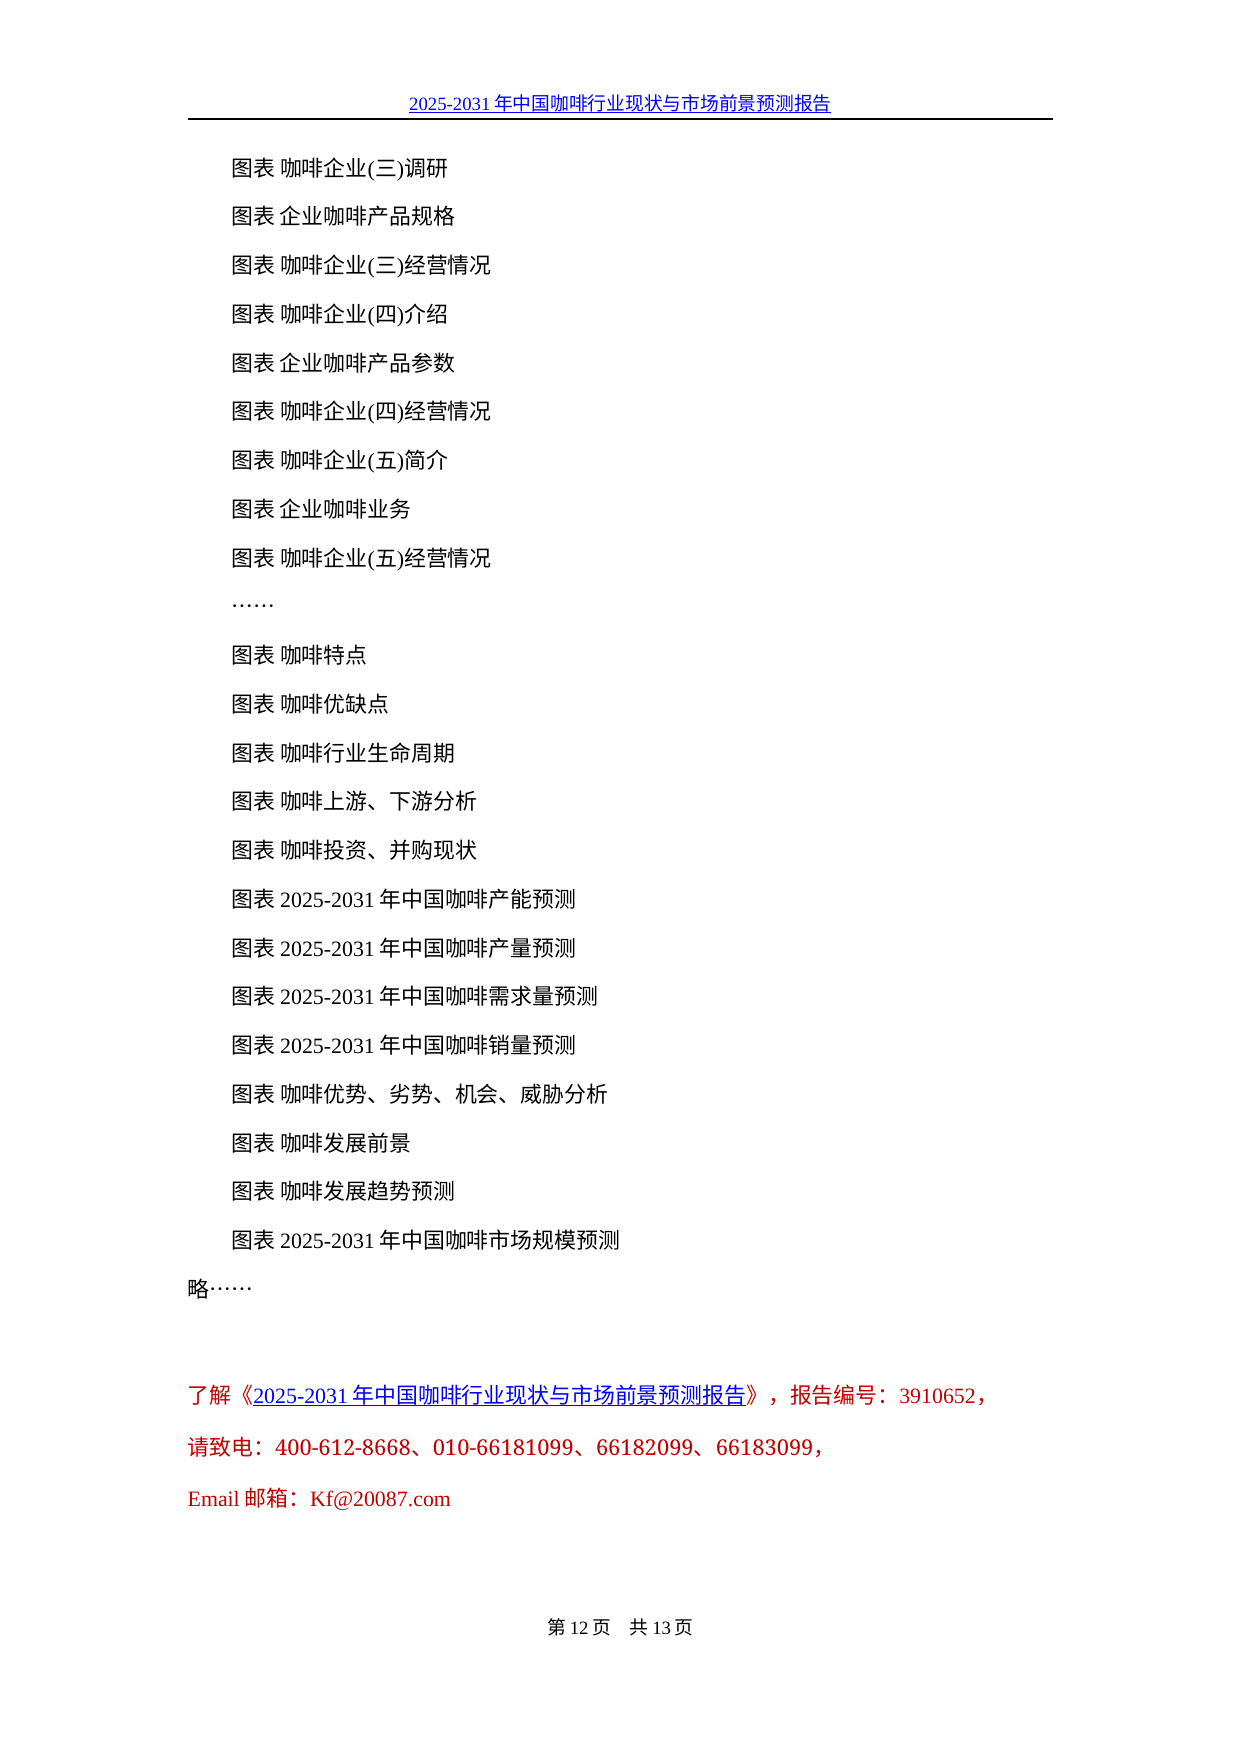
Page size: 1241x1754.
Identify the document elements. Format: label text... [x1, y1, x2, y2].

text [187, 150, 1053, 1304]
text 了解《2025-2031年中国咖啡行业现状与市场前景预测报告》，报告编号：3910652， [187, 1378, 1053, 1410]
text 请致电：400-612-8668、010-66181099、66182099、66183099， [187, 1429, 1053, 1462]
text Email邮箱：Kf@20087.com [187, 1481, 1053, 1513]
